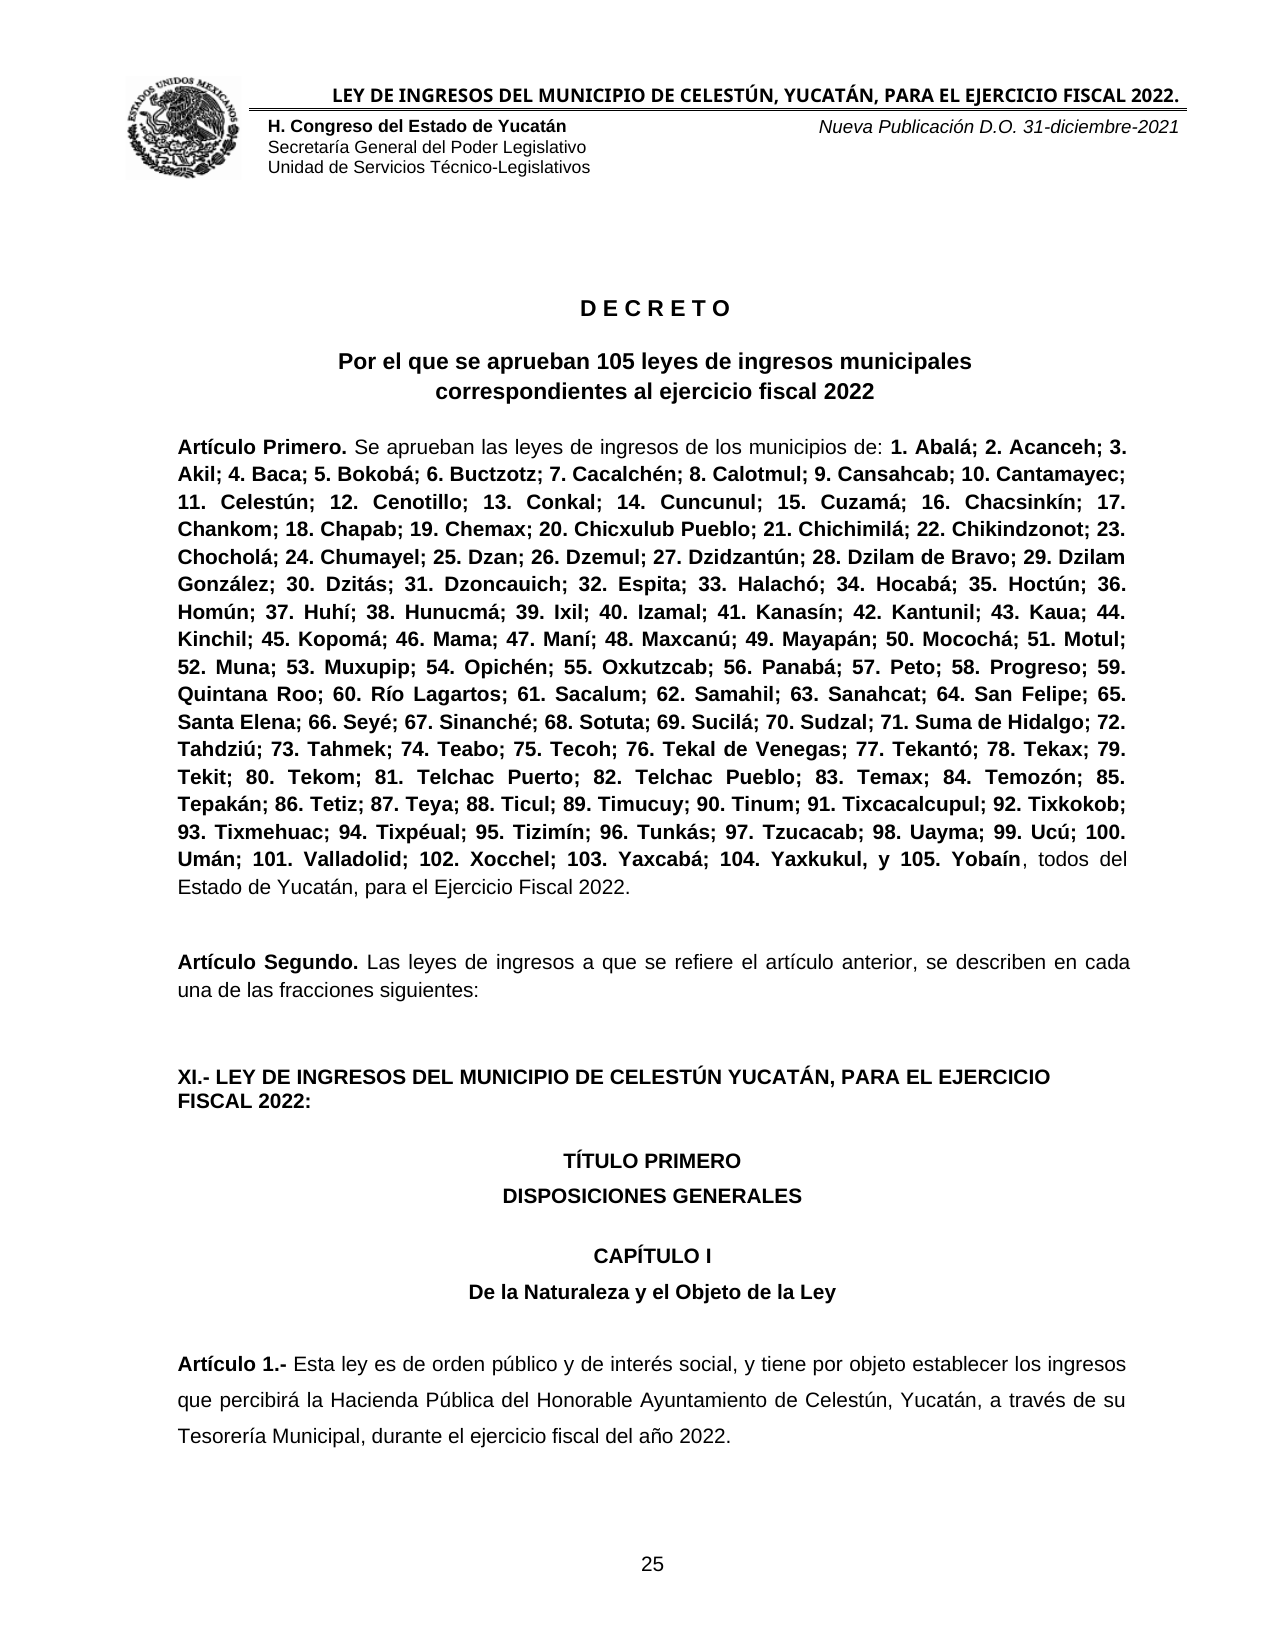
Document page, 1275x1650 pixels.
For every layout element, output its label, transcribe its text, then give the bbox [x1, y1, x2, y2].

text TÍTULO PRIMERO [177, 1148, 1127, 1172]
text CAPÍTULO I [177, 1244, 1127, 1268]
text DISPOSICIONES GENERALES [177, 1184, 1127, 1208]
text Artículo 1.- Esta ley es de orden público y de interés social, y tiene por objeto establecer los ingresos que percibirá la Hacienda Pública del Honorable Ayuntamiento de Celestún, Yucatán, a través de su Tesorería Municipal, durante el ejercicio fiscal del año 2022. [177, 1352, 1127, 1448]
text correspondientes al ejercicio fiscal 2022 [177, 378, 1133, 404]
text Por el que se aprueban 105 leyes de ingresos municipales [177, 348, 1133, 374]
text Artículo Primero. Se aprueban las leyes de ingresos de los municipios de: 1. Abalá; 2. Acanceh; 3. Akil; 4. Baca; 5. Bokobá; 6. Buctzotz; 7. Cacalchén; 8. Calotmul; 9. Cansahcab; 10. Cantamayec; 11. Celestún; 12. Cenotillo; 13. Conkal; 14. Cuncunul; 15. Cuzamá; 16. Chacsinkín; 17. Chankom; 18. Chapab; 19. Chemax; 20. Chicxulub Pueblo; 21. Chichimilá; 22. Chikindzonot; 23. Chocholá; 24. Chumayel; 25. Dzan; 26. Dzemul; 27. Dzidzantún; 28. Dzilam de Bravo; 29. Dzilam González; 30. Dzitás; 31. Dzoncauich; 32. Espita; 33. Halachó; 34. Hocabá; 35. Hoctún; 36. Homún; 37. Huhí; 38. Hunucmá; 39. Ixil; 40. Izamal; 41. Kanasín; 42. Kantunil; 43. Kaua; 44. Kinchil; 45. Kopomá; 46. Mama; 47. Maní; 48. Maxcanú; 49. Mayapán; 50. Mocochá; 51. Motul; 52. Muna; 53. Muxupip; 54. Opichén; 55. Oxkutzcab; 56. Panabá; 57. Peto; 58. Progreso; 59. Quintana Roo; 60. Río Lagartos; 61. Sacalum; 62. Samahil; 63. Sanahcat; 64. San Felipe; 65. Santa Elena; 66. Seyé; 67. Sinanché; 68. Sotuta; 69. Sucilá; 70. Sudzal; 71. Suma de Hidalgo; 72. Tahdziú; 73. Tahmek; 74. Teabo; 75. Tecoh; 76. Tekal de Venegas; 77. Tekantó; 78. Tekax; 79. Tekit; 80. Tekom; 81. Telchac Puerto; 82. Telchac Pueblo; 83. Temax; 84. Temozón; 85. Tepakán; 86. Tetiz; 87. Teya; 88. Ticul; 89. Timucuy; 90. Tinum; 91. Tixcacalcupul; 92. Tixkokob; 93. Tixmehuac; 94. Tixpéual; 95. Tizimín; 96. Tunkás; 97. Tzucacab; 98. Uayma; 99. Ucú; 100. Umán; 101. Valladolid; 102. Xocchel; 103. Yaxcabá; 104. Yaxkukul, y 105. Yobaín, todos del Estado de Yucatán, para el Ejercicio Fiscal 2022. [177, 435, 1127, 899]
text D E C R E T O [177, 295, 1133, 322]
text De la Naturaleza y el Objeto de la Ley [177, 1280, 1127, 1304]
text XI.- LEY DE INGRESOS DEL MUNICIPIO DE CELESTÚN YUCATÁN, PARA EL EJERCICIO FISCAL 2022: [177, 1064, 1127, 1112]
text Artículo Segundo. Las leyes de ingresos a que se refiere el artículo anterior, se describen en cada una de las fracciones siguientes: [177, 950, 1132, 1002]
